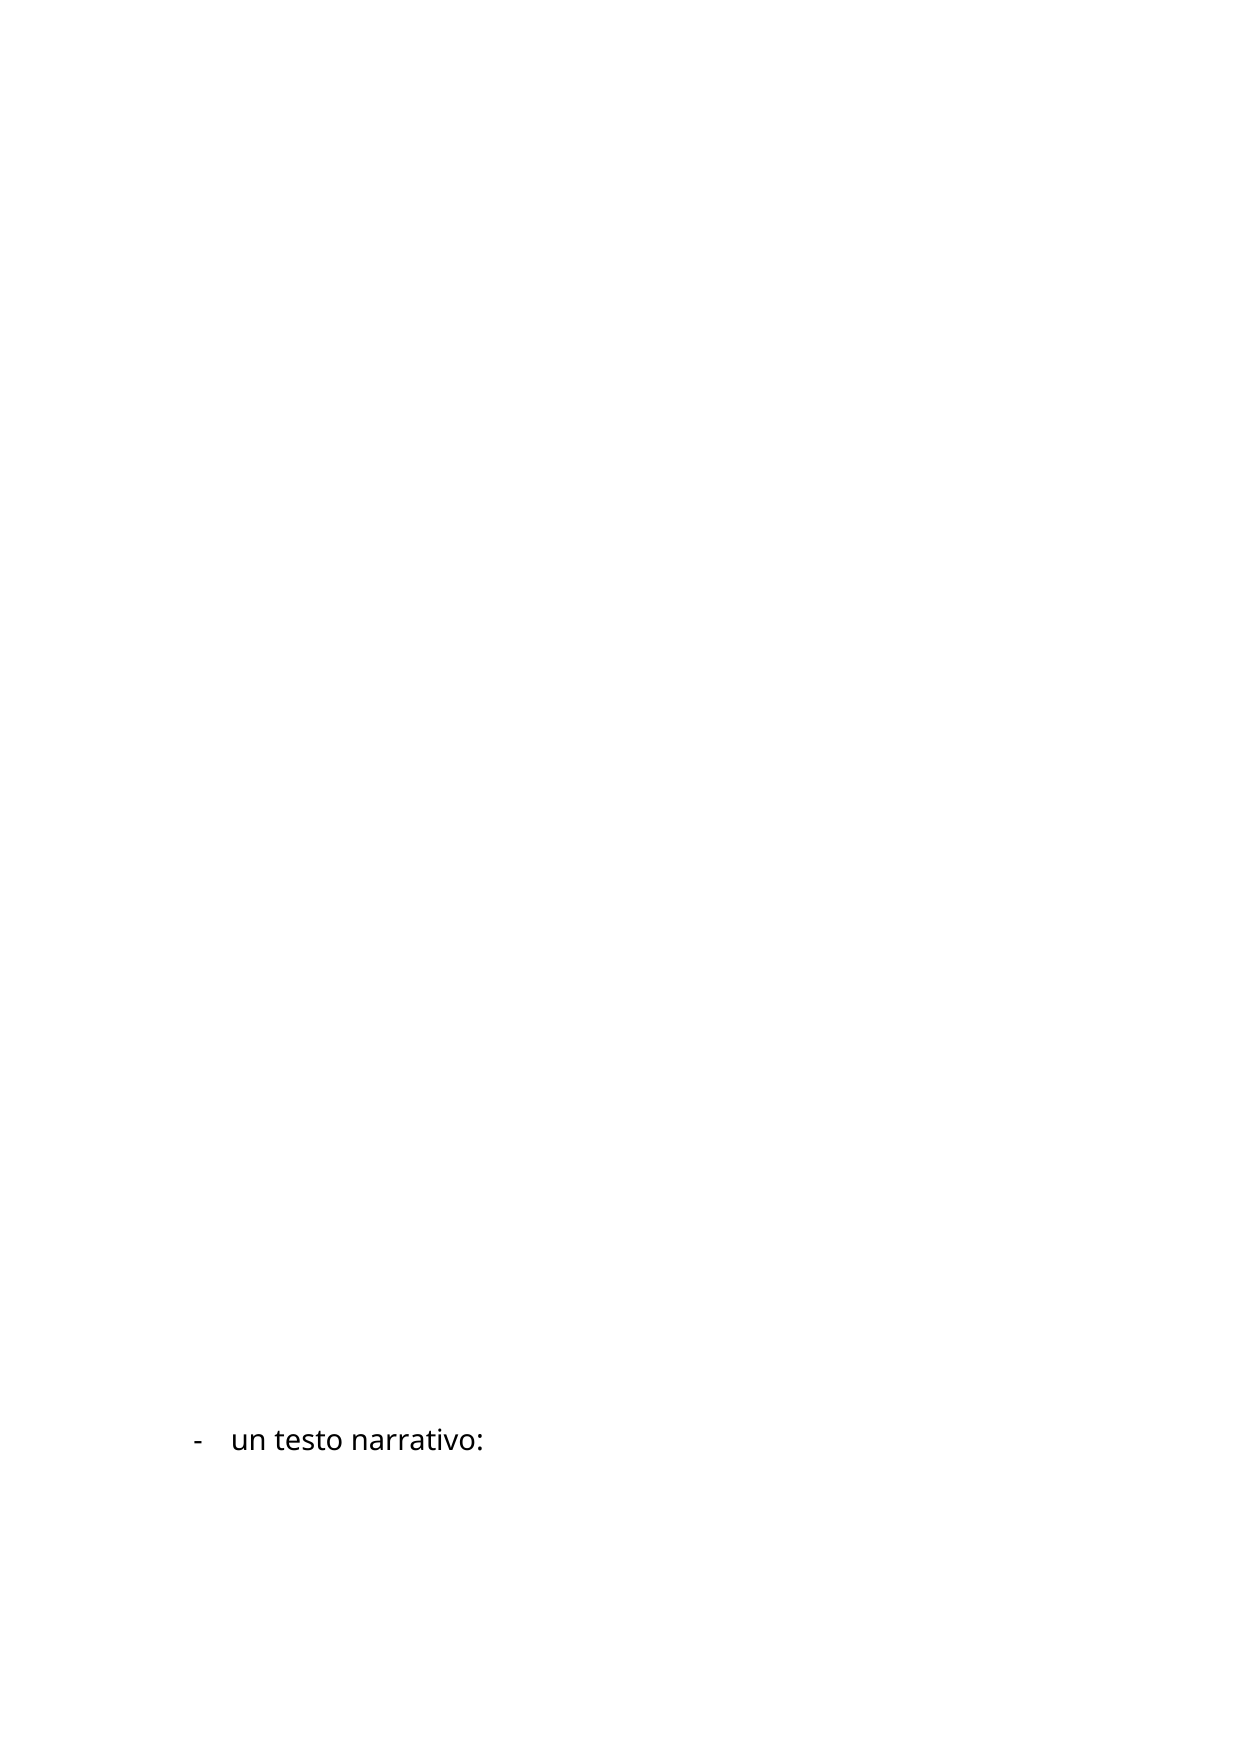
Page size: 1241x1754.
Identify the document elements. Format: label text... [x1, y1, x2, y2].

list un testo narrativo: [193, 1419, 1122, 1459]
